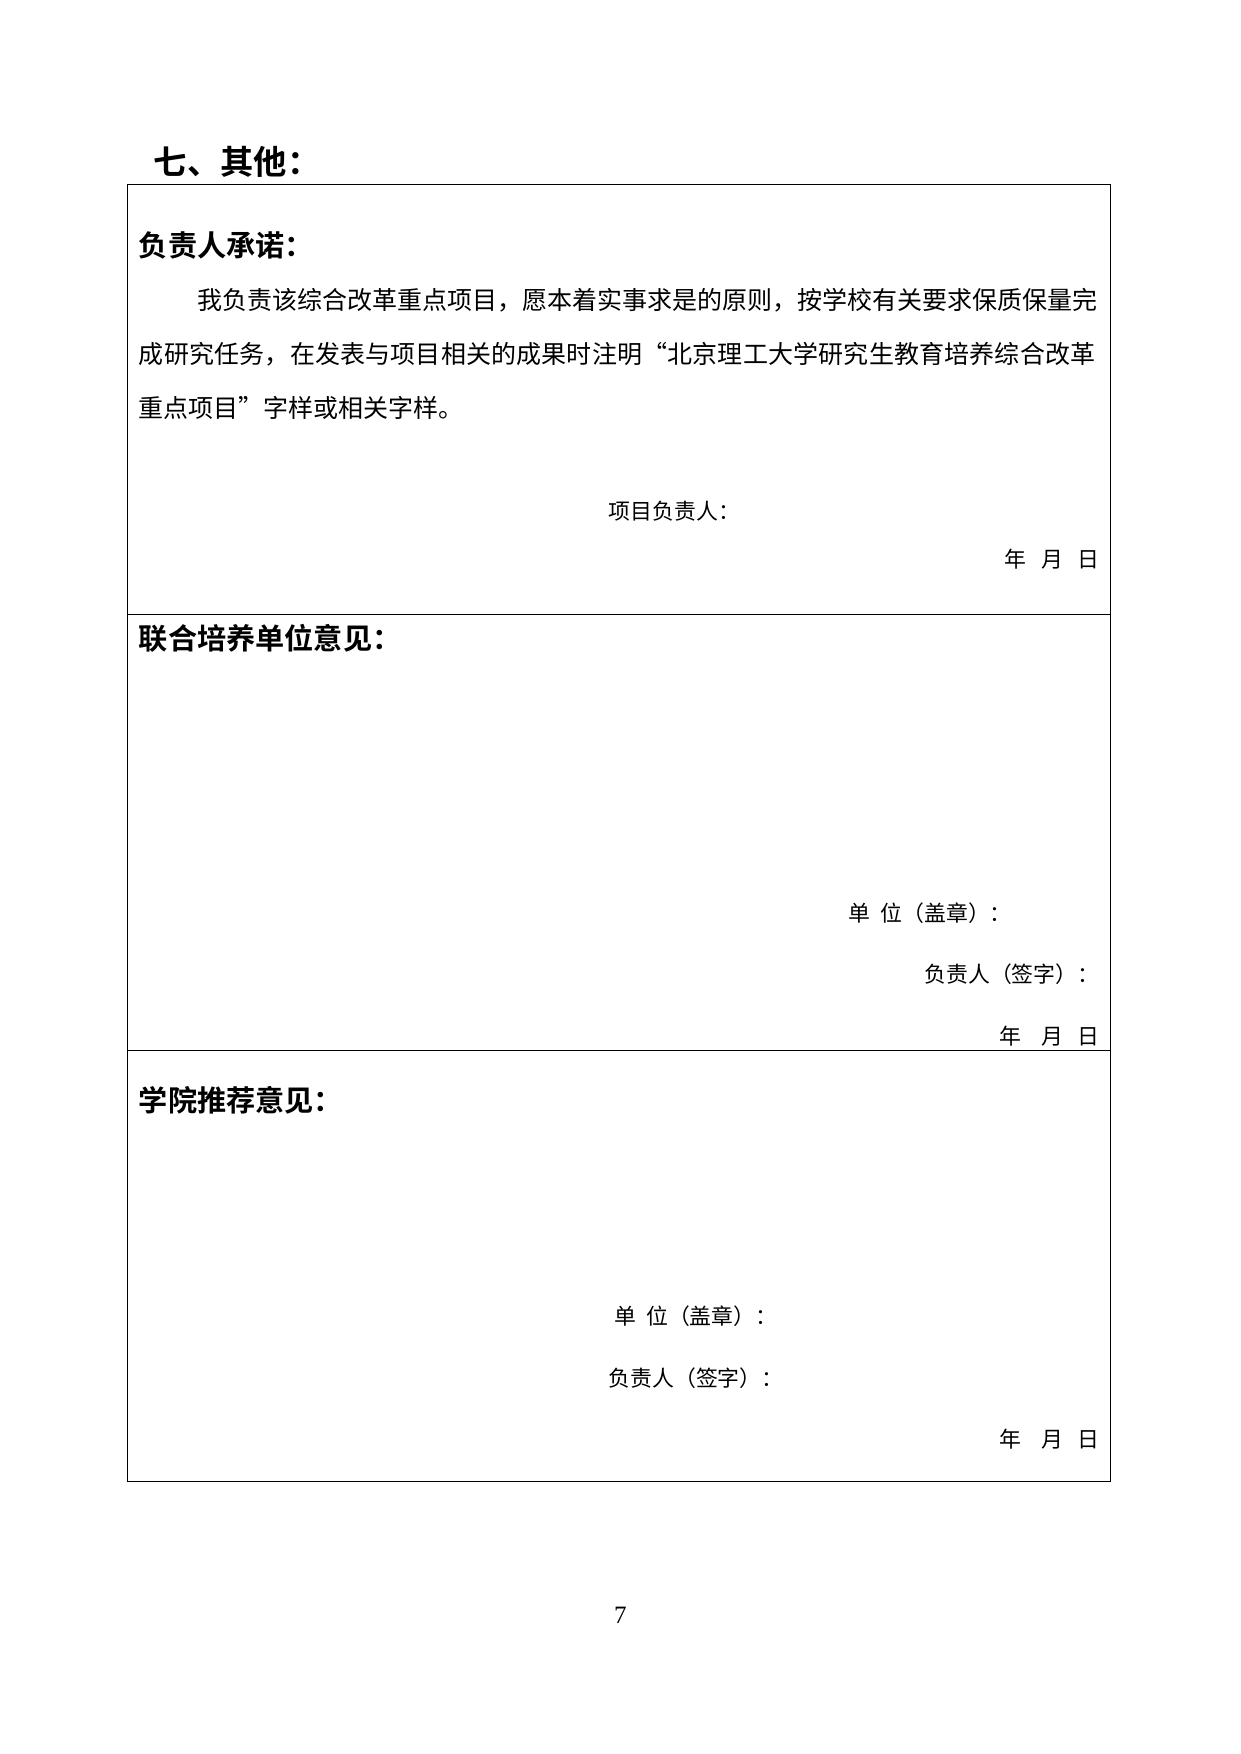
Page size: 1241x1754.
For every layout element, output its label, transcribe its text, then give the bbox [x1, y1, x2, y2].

table_cell 学院推荐意见： 单 位（盖章）： 负责人（签字）： 年 月 日 [128, 1051, 1110, 1481]
table_header 负责人承诺： 我负责该综合改革重点项目，愿本着实事求是的原则，按学校有关要求保质保量完成研究任务，在发表与项目相关的成果时注明“北京理工大学研究生教育培养综合改革重点项目”字样或相关字样。 项目负责人： 年 月 日 [128, 185, 1110, 614]
table_cell 联合培养单位意见： 单 位（盖章）： 负责人（签字）： 年 月 日 [128, 615, 1110, 1050]
text 七、其他： [153, 136, 1087, 184]
